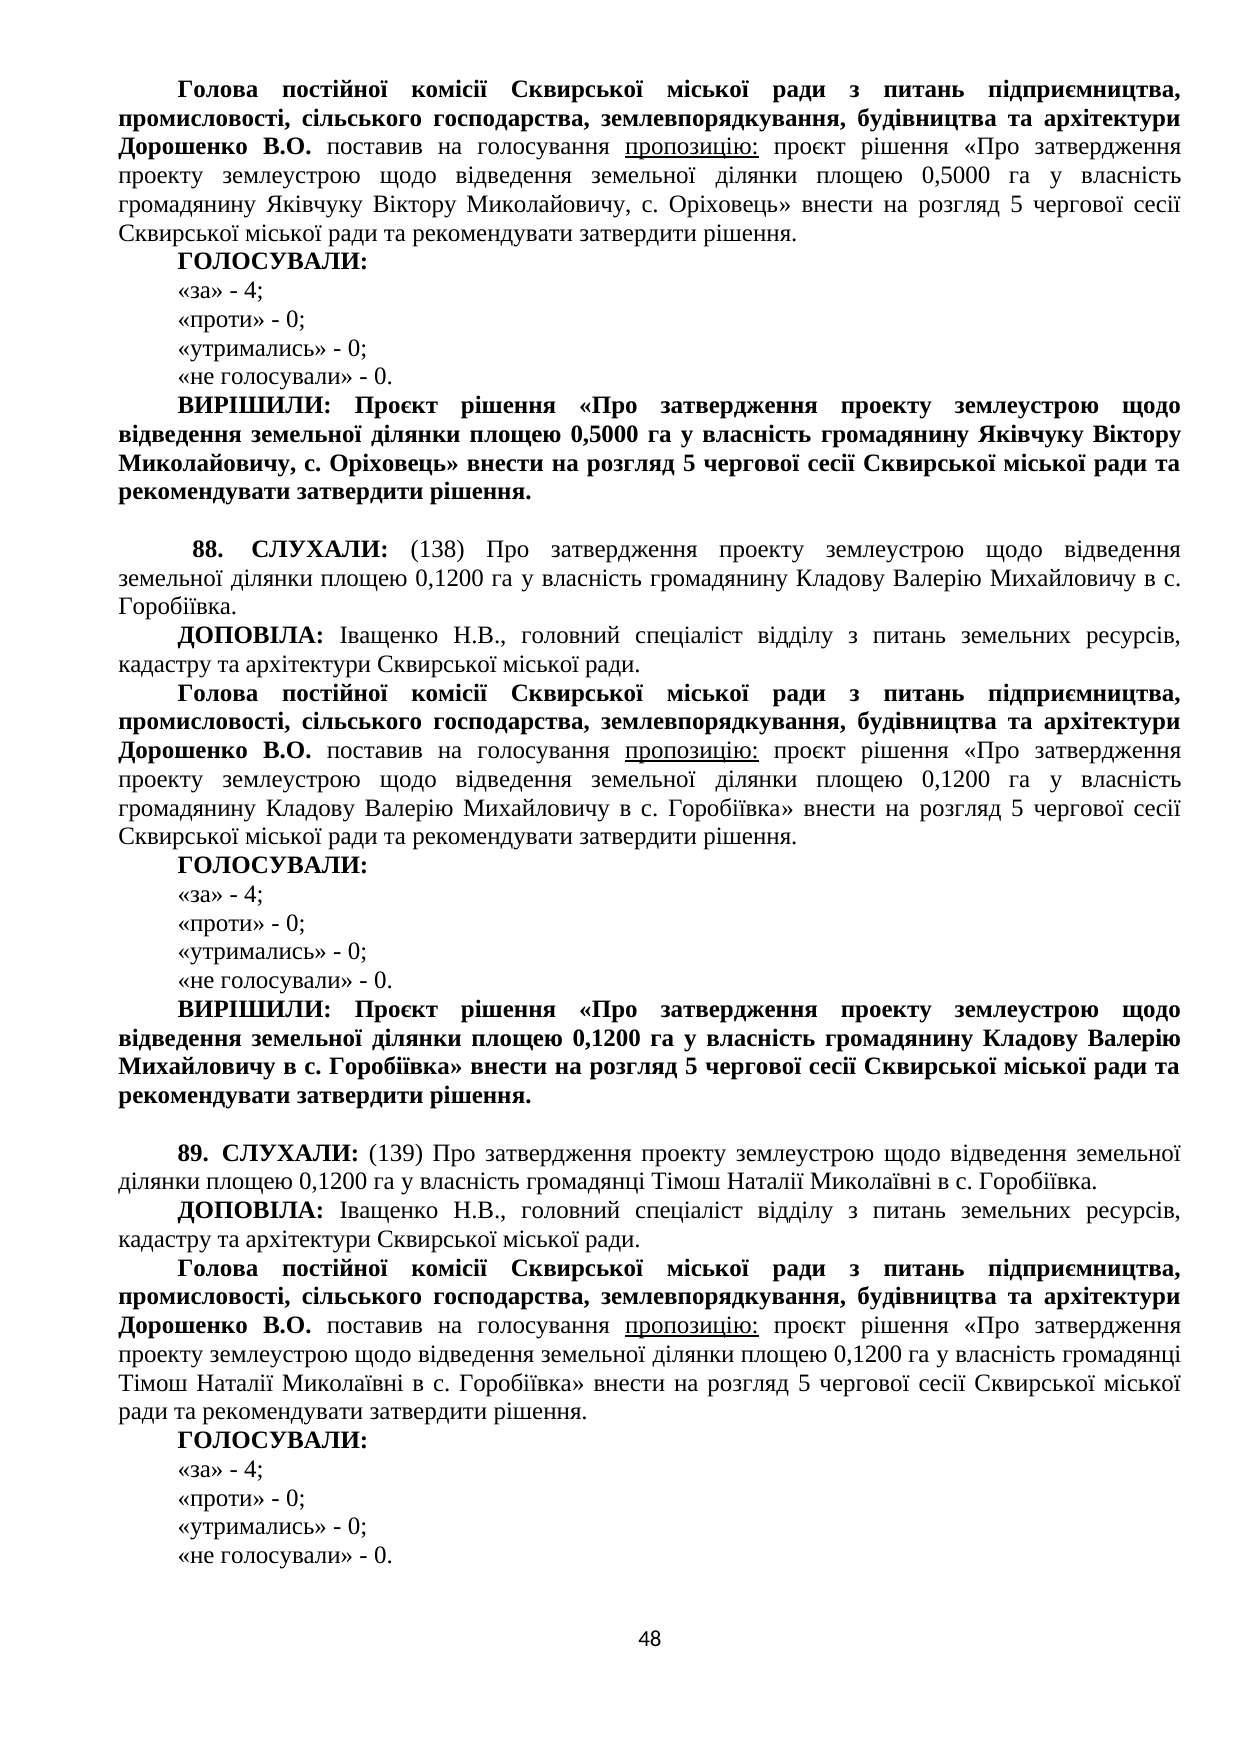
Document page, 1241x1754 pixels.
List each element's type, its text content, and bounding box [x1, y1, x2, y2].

text «за» - 4; [118, 275, 1181, 304]
text ГОЛОСУВАЛИ: [118, 246, 1181, 275]
text ГОЛОСУВАЛИ: [118, 850, 1181, 879]
list СЛУХАЛИ: (138) Про затвердження проекту землеустрою щодо відведення земельної ділянки площею 0,1200 га у власність громадянину Кладову Валерію Михайловичу в с. Горобіївка. [118, 534, 1181, 620]
text «не голосували» - 0. [118, 965, 1181, 994]
list ВИРІШИЛИ: Проєкт рішення «Про затвердження проекту землеустрою щодо відведення земельної ділянки площею 0,5000 га у власність громадянину Яківчуку Віктору Миколайовичу, с. Оріховець» внести на розгляд 5 чергової сесії Сквирської міської ради та рекомендувати затвердити рішення. [118, 390, 1181, 505]
text «утримались» - 0; [118, 1511, 1181, 1540]
text Голова постійної комісії Сквирської міської ради з питань підприємництва, промисловості, сільського господарства, землевпорядкування, будівництва та архітектури Дорошенко В.О. поставив на голосування пропозицію: проєкт рішення «Про затвердження проекту землеустрою щодо відведення земельної ділянки площею 0,1200 га у власність громадянці Тімош Наталії Миколаївні в с. Горобіївка» внести на розгляд 5 чергової сесії Сквирської міської ради та рекомендувати затвердити рішення. [118, 1253, 1181, 1425]
text Голова постійної комісії Сквирської міської ради з питань підприємництва, промисловості, сільського господарства, землевпорядкування, будівництва та архітектури Дорошенко В.О. поставив на голосування пропозицію: проєкт рішення «Про затвердження проекту землеустрою щодо відведення земельної ділянки площею 0,5000 га у власність громадянину Яківчуку Віктору Миколайовичу, с. Оріховець» внести на розгляд 5 чергової сесії Сквирської міської ради та рекомендувати затвердити рішення. [118, 74, 1181, 246]
text «за» - 4; [118, 879, 1181, 908]
text «не голосували» - 0. [118, 1540, 1181, 1569]
text Голова постійної комісії Сквирської міської ради з питань підприємництва, промисловості, сільського господарства, землевпорядкування, будівництва та архітектури Дорошенко В.О. поставив на голосування пропозицію: проєкт рішення «Про затвердження проекту землеустрою щодо відведення земельної ділянки площею 0,1200 га у власність громадянину Кладову Валерію Михайловичу в с. Горобіївка» внести на розгляд 5 чергової сесії Сквирської міської ради та рекомендувати затвердити рішення. [118, 678, 1181, 850]
text «не голосували» - 0. [118, 361, 1181, 390]
list ДОПОВІЛА: Іващенко Н.В., головний спеціаліст відділу з питань земельних ресурсів, кадастру та архітектури Сквирської міської ради. [118, 1195, 1181, 1253]
text «проти» - 0; [118, 304, 1181, 333]
text «утримались» - 0; [118, 333, 1181, 361]
text «проти» - 0; [118, 908, 1181, 936]
list ВИРІШИЛИ: Проєкт рішення «Про затвердження проекту землеустрою щодо відведення земельної ділянки площею 0,1200 га у власність громадянину Кладову Валерію Михайловичу в с. Горобіївка» внести на розгляд 5 чергової сесії Сквирської міської ради та рекомендувати затвердити рішення. [118, 994, 1181, 1109]
list СЛУХАЛИ: (139) Про затвердження проекту землеустрою щодо відведення земельної ділянки площею 0,1200 га у власність громадянці Тімош Наталії Миколаївні в с. Горобіївка. [118, 1138, 1181, 1195]
text ГОЛОСУВАЛИ: [118, 1425, 1181, 1454]
text «проти» - 0; [118, 1483, 1181, 1511]
text «за» - 4; [118, 1454, 1181, 1483]
list ДОПОВІЛА: Іващенко Н.В., головний спеціаліст відділу з питань земельних ресурсів, кадастру та архітектури Сквирської міської ради. [118, 620, 1181, 678]
text «утримались» - 0; [118, 936, 1181, 965]
